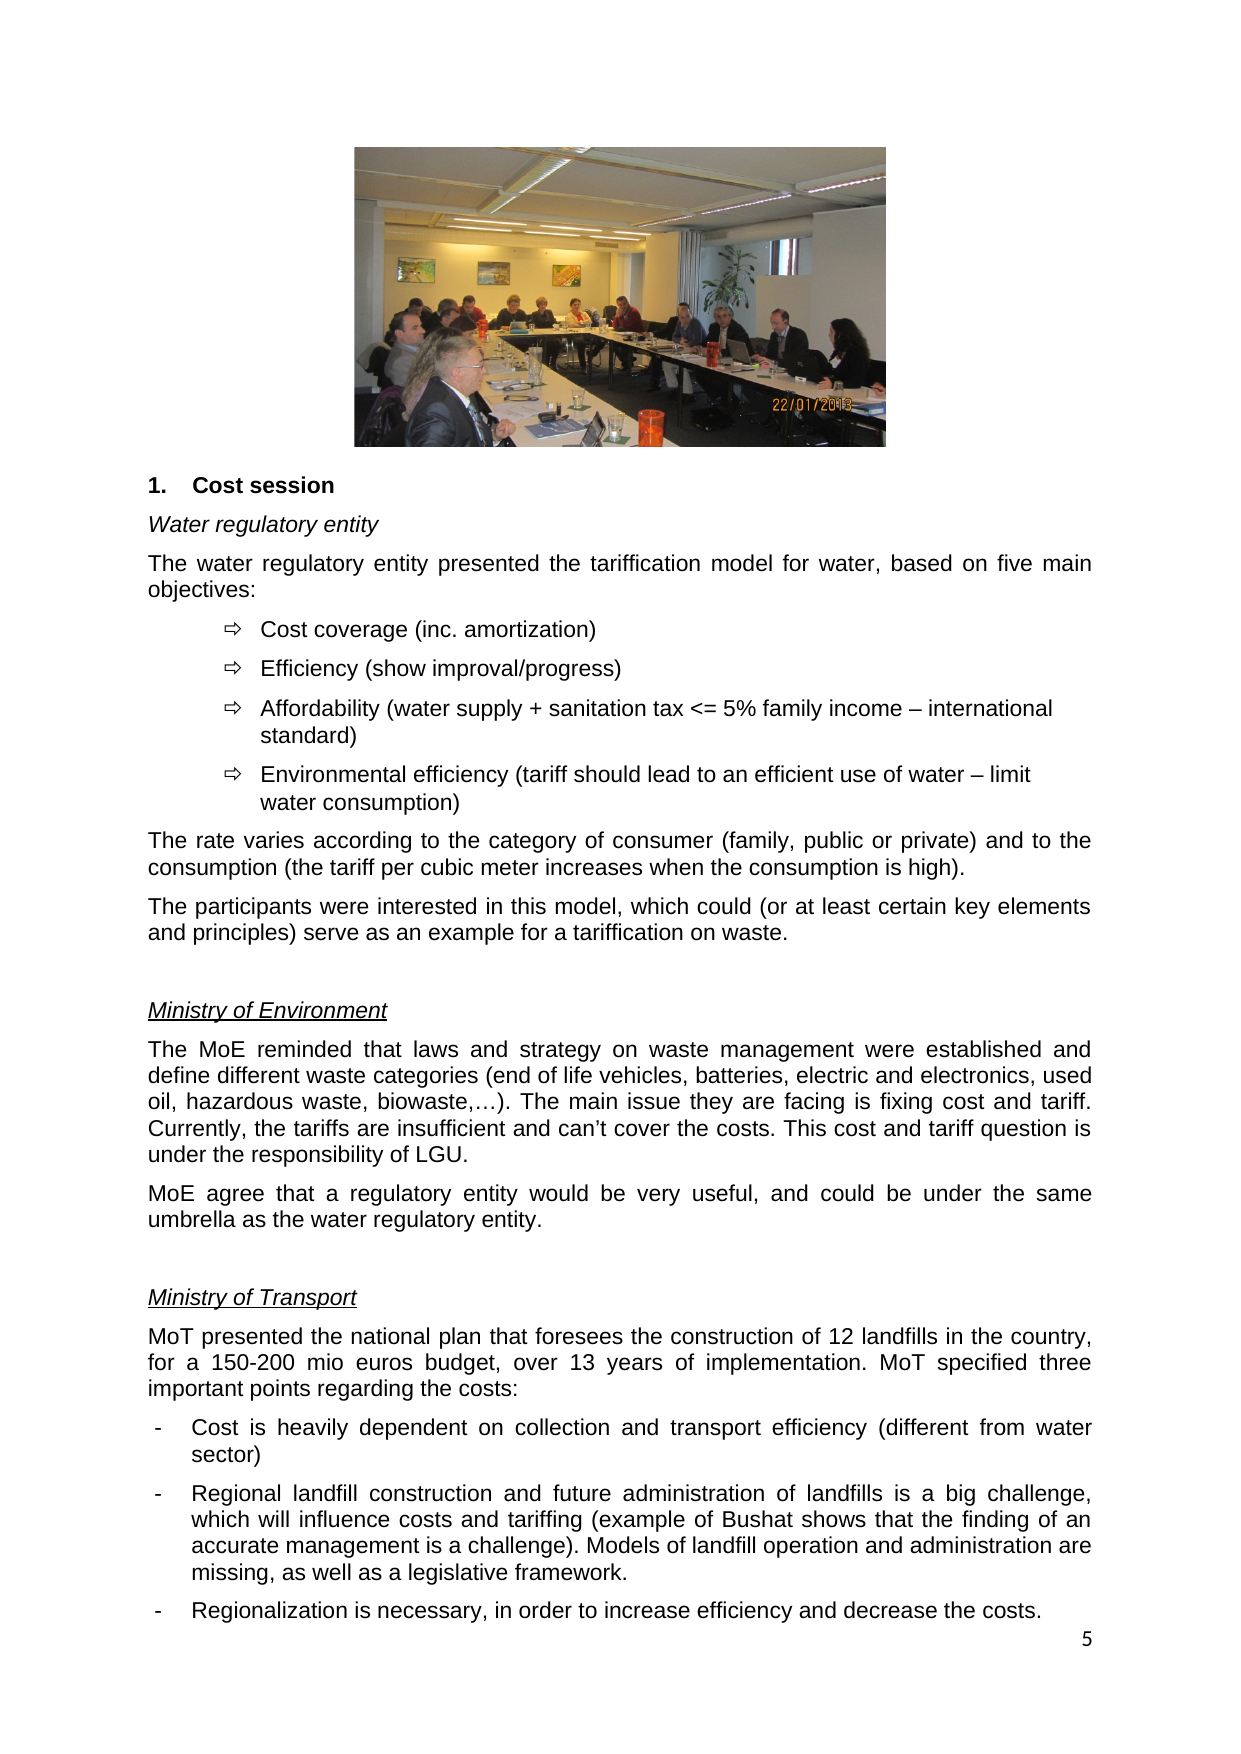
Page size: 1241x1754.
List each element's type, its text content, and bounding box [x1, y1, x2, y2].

list Cost is heavily dependent on collection and transport efficiency (different from water sector) [154, 1414, 1093, 1467]
list Regional landfill construction and future administration of landfills is a big challenge, which will influence costs and tariffing (example of Bushat shows that the finding of an accurate management is a challenge). Models of landfill operation and administration are missing, as well as a legislative framework. [154, 1479, 1093, 1585]
text Ministry of Environment [148, 997, 1093, 1023]
list Regionalization is necessary, in order to increase efficiency and decrease the costs. [154, 1597, 1093, 1624]
text Water regulatory entity [148, 511, 1093, 537]
text The MoE reminded that laws and strategy on waste management were established and define different waste categories (end of life vehicles, batteries, electric and electronics, used oil, hazardous waste, biowaste,…). The main issue they are facing is fixing cost and tariff. Currently, the tariffs are insufficient and can’t cover the costs. This cost and tariff question is under the responsibility of LGU. [148, 1036, 1093, 1167]
text The participants were interested in this model, which could (or at least certain key elements and principles) serve as an example for a tariffication on waste. [148, 893, 1093, 945]
list Cost coverage (inc. amortization) [223, 615, 1093, 642]
list Environmental efficiency (tariff should lead to an efficient use of water – limit water consumption) [223, 761, 1093, 815]
text The water regulatory entity presented the tariffication model for water, based on five main objectives: [148, 550, 1093, 602]
list Efficiency (show improval/progress) [223, 654, 1093, 682]
picture [354, 147, 886, 447]
list Cost session [148, 472, 1093, 498]
text Ministry of Transport [148, 1284, 1093, 1310]
text MoT presented the national plan that foresees the construction of 12 landfills in the country, for a 150-200 mio euros budget, over 13 years of implementation. MoT specified three important points regarding the costs: [148, 1323, 1093, 1402]
text MoE agree that a regulatory entity would be very useful, and could be under the same umbrella as the water regulatory entity. [148, 1180, 1093, 1232]
text The rate varies according to the category of consumer (family, public or private) and to the consumption (the tariff per cubic meter increases when the consumption is high). [148, 827, 1093, 880]
list Affordability (water supply + sanitation tax <= 5% family income – international standard) [223, 694, 1093, 748]
